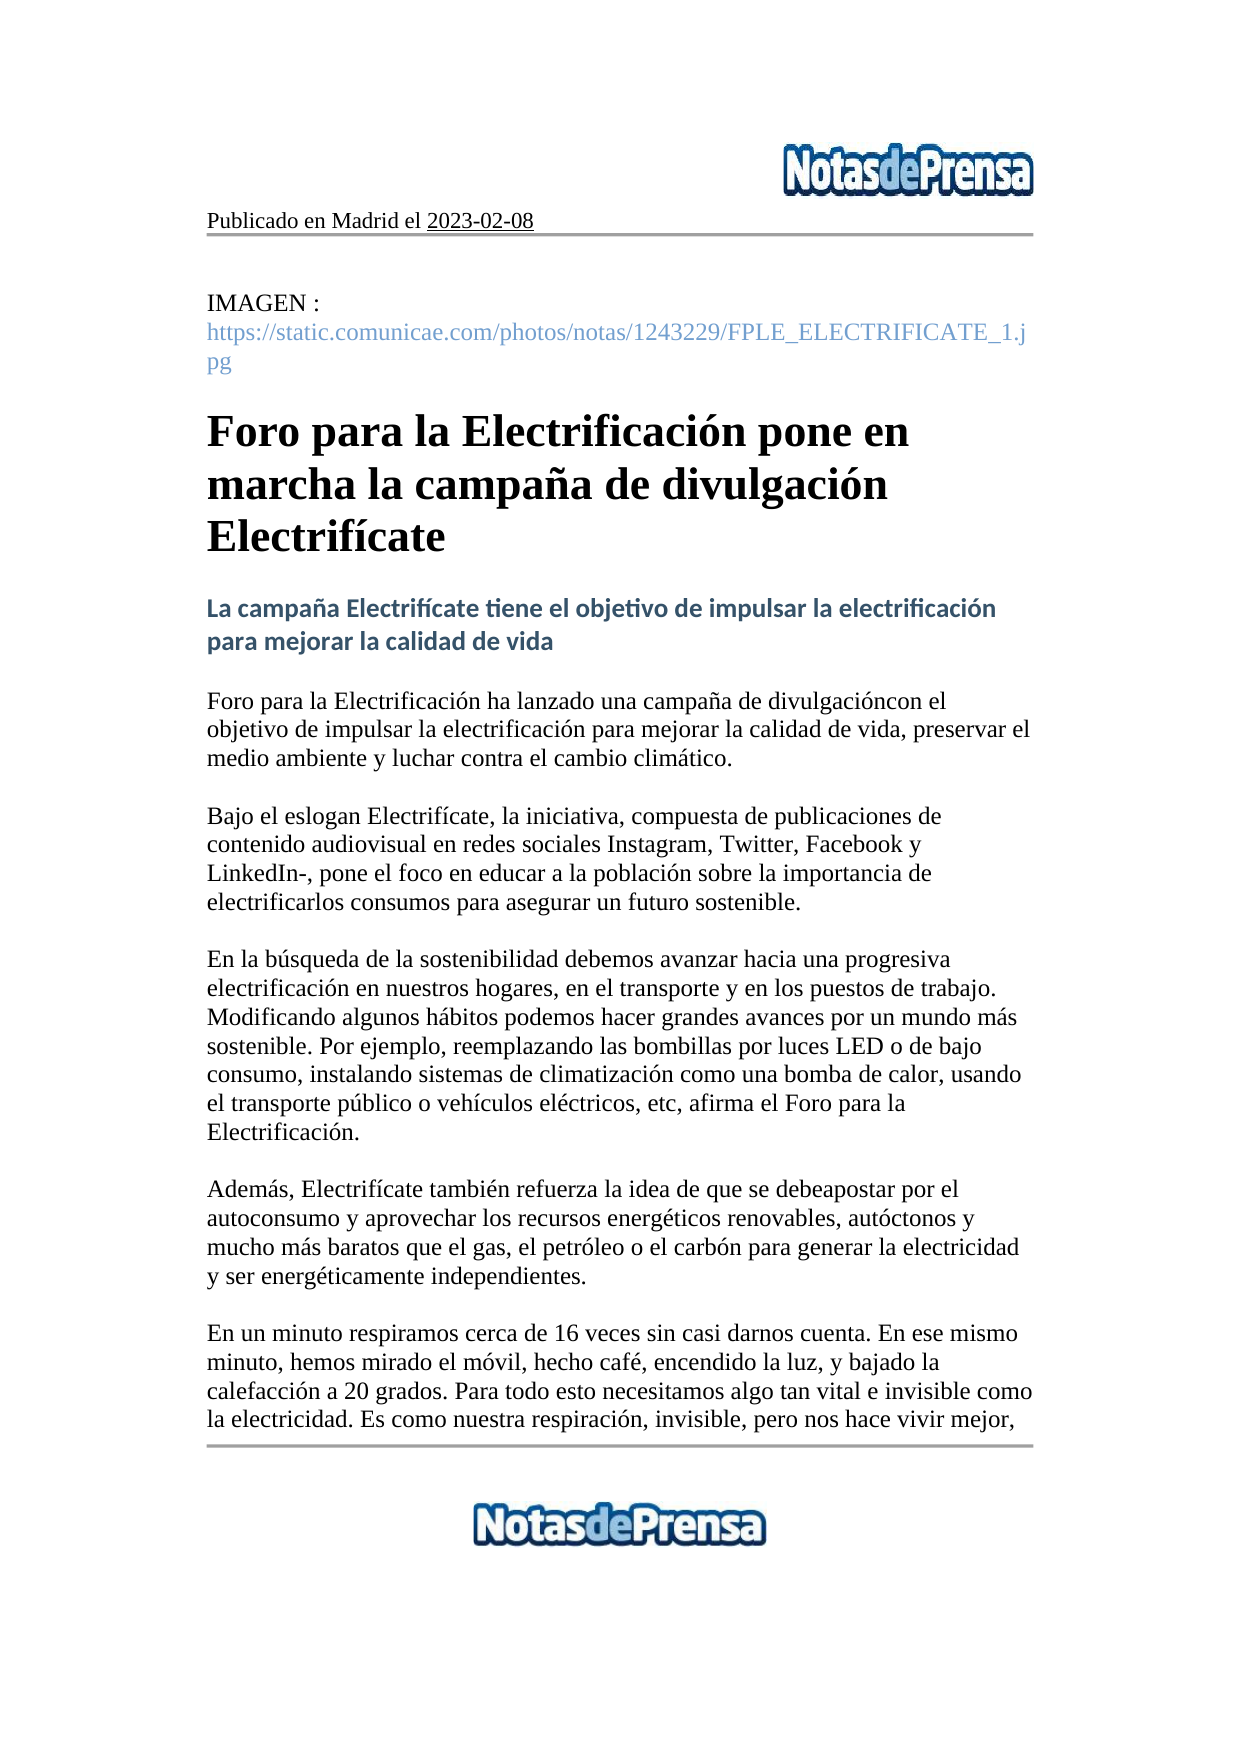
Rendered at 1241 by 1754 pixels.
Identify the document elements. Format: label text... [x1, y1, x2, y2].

picture [473, 1501, 767, 1548]
subtitle La campaña Electrifícate tiene el objetivo de impulsar la electrificación para mejorar la calidad de vida [207, 591, 1033, 657]
subtitle Foro para la Electrificación pone en marcha la campaña de divulgación Electrifícate [207, 404, 1033, 562]
text IMAGEN : https://static.comunicae.com/photos/notas/1243229/FPLE_ELECTRIFICATE_1.jpg [207, 288, 1033, 374]
picture [783, 142, 1034, 199]
